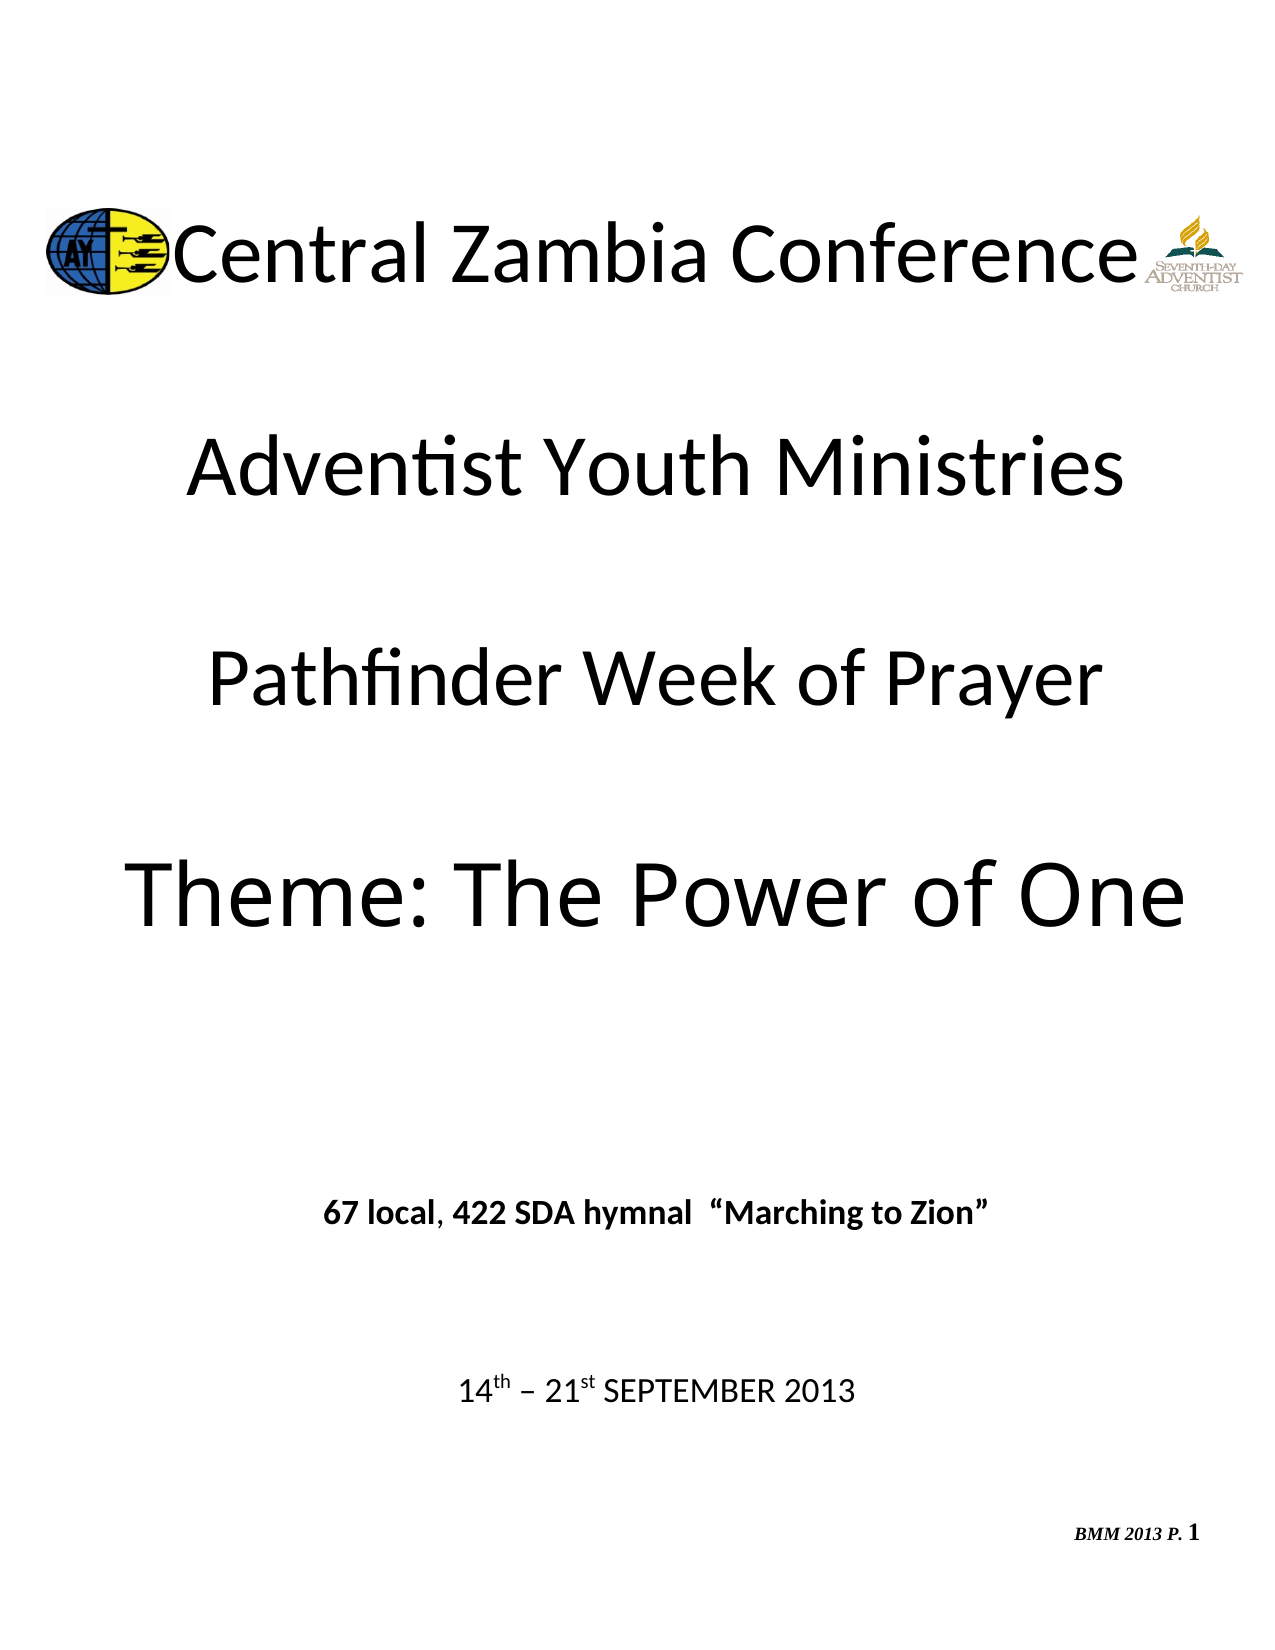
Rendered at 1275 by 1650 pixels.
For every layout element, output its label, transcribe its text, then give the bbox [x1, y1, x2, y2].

text Adventist Youth Ministries [112, 411, 1200, 517]
picture [46, 208, 112, 295]
picture [1136, 209, 1253, 306]
text 67 local, 422 SDA hymnal “Marching to Zion” [112, 1190, 1200, 1233]
text Central Zambia Conference [112, 197, 1200, 304]
text Theme: The Power of One [112, 833, 1200, 952]
text Pathfinder Week of Prayer [112, 624, 1200, 726]
text 14th – 21st SEPTEMBER 2013 [112, 1368, 1200, 1411]
